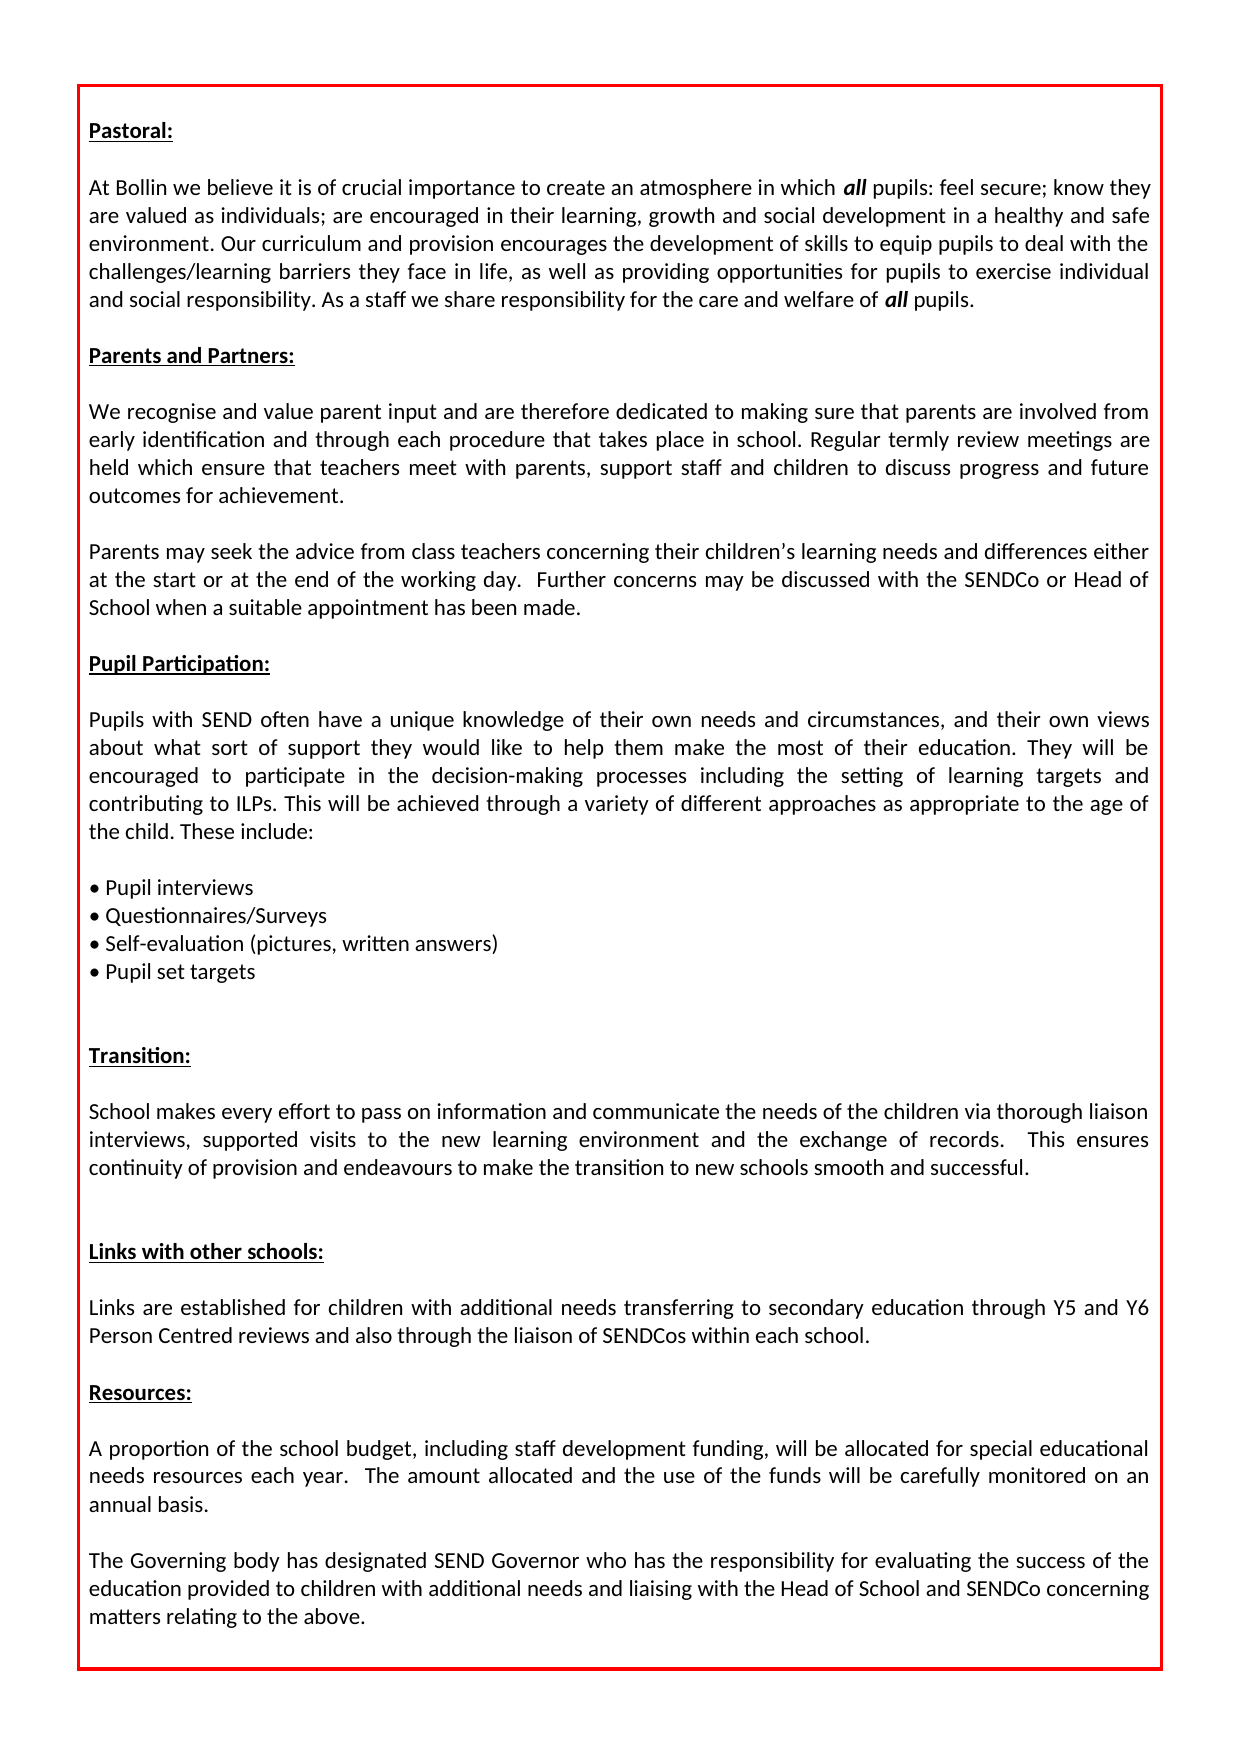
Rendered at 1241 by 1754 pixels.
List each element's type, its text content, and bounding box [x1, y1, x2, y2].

text School makes every effort to pass on information and communicate the needs of the children via thorough liaison interviews, supported visits to the new learning environment and the exchange of records. This ensures continuity of provision and endeavours to make the transition to new schools smooth and successful. [89, 1097, 1152, 1181]
text Parents may seek the advice from class teachers concerning their children’s learning needs and differences either at the start or at the end of the working day. Further concerns may be discussed with the SENDCo or Head of School when a suitable appointment has been made. [89, 537, 1152, 621]
text The Governing body has designated SEND Governor who has the responsibility for evaluating the success of the education provided to children with additional needs and liaising with the Head of School and SENDCo concerning matters relating to the above. [89, 1546, 1152, 1630]
text A proportion of the school budget, including staff development funding, will be allocated for special educational needs resources each year. The amount allocated and the use of the funds will be carefully monitored on an annual basis. [89, 1434, 1152, 1518]
text We recognise and value parent input and are therefore dedicated to making sure that parents are involved from early identification and through each procedure that takes place in school. Regular termly review meetings are held which ensure that teachers meet with parents, support staff and children to discuss progress and future outcomes for achievement. [89, 397, 1152, 509]
text Parents and Partners: [89, 341, 1152, 369]
text • Pupil interviews [89, 873, 1152, 901]
text Links with other schools: [89, 1237, 1152, 1266]
text • Pupil set targets [89, 957, 1152, 985]
text • Self-evaluation (pictures, written answers) [89, 929, 1152, 957]
text Pastoral: [89, 117, 1152, 145]
text Resources: [89, 1378, 1152, 1406]
text Pupil Participation: [89, 649, 1152, 677]
text Pupils with SEND often have a unique knowledge of their own needs and circumstances, and their own views about what sort of support they would like to help them make the most of their education. They will be encouraged to participate in the decision-making processes including the setting of learning targets and contributing to ILPs. This will be achieved through a variety of different approaches as appropriate to the age of the child. These include: [89, 705, 1152, 845]
text • Questionnaires/Surveys [89, 901, 1152, 929]
text Links are established for children with additional needs transferring to secondary education through Y5 and Y6 Person Centred reviews and also through the liaison of SENDCos within each school. [89, 1293, 1152, 1349]
text Transition: [89, 1041, 1152, 1069]
text At Bollin we believe it is of crucial importance to create an atmosphere in which all pupils: feel secure; know they are valued as individuals; are encouraged in their learning, growth and social development in a healthy and safe environment. Our curriculum and provision encourages the development of skills to equip pupils to deal with the challenges/learning barriers they face in life, as well as providing opportunities for pupils to exercise individual and social responsibility. As a staff we share responsibility for the care and welfare of all pupils. [89, 173, 1152, 313]
